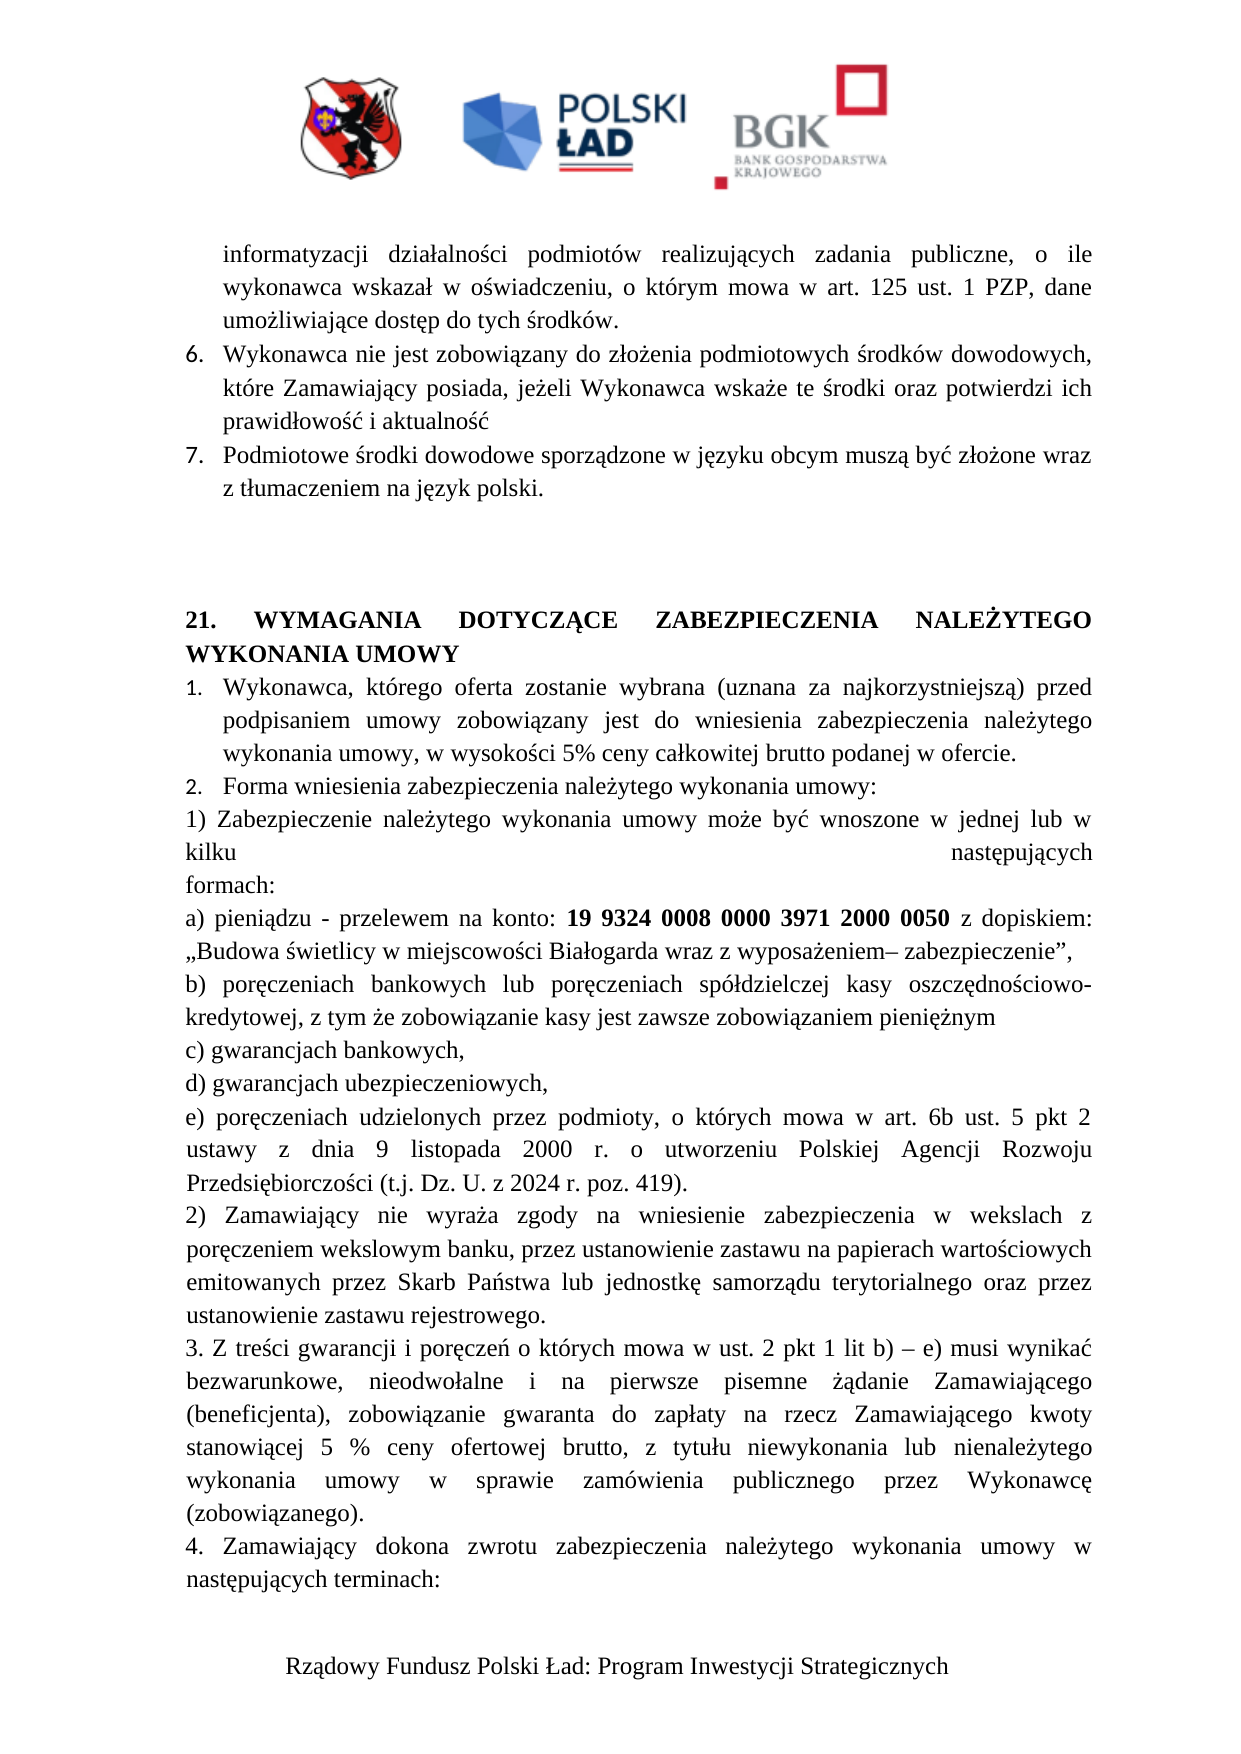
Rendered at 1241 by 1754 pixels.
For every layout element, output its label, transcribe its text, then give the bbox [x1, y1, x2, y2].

list Wykonawca nie jest zobowiązany do złożenia podmiotowych środków dowodowych, które Zamawiający posiada, jeżeli Wykonawca wskaże te środki oraz potwierdzi ich prawidłowość i aktualność [185, 338, 1093, 434]
text e) poręczeniach udzielonych przez podmioty, o których mowa w art. 6b ust. 5 pkt 2 ustawy z dnia 9 listopada 2000 r. o utworzeniu Polskiej Agencji Rozwoju Przedsiębiorczości (t.j. Dz. U. z 2024 r. poz. 419). [185, 1102, 1093, 1196]
list Forma wniesienia zabezpieczenia należytego wykonania umowy: [185, 771, 1093, 800]
list Wykonawca, którego oferta zostanie wybrana (uznana za najkorzystniejszą) przed podpisaniem umowy zobowiązany jest do wniesienia zabezpieczenia należytego wykonania umowy, w wysokości 5% ceny całkowitej brutto podanej w ofercie. [185, 672, 1093, 767]
text c) gwarancjach bankowych, [185, 1036, 1093, 1064]
text 1) Zabezpieczenie należytego wykonania umowy może być wnoszone w jednej lub w kilku następujących formach: a) pieniądzu - przelewem na konto: 19 9324 0008 0000 3971 2000 0050 z dopiskiem: „Budowa świetlicy w miejscowości Białogarda wraz z wyposażeniem– zabezpieczenie”, [185, 804, 1093, 965]
text 21. WYMAGANIA DOTYCZĄCE ZABEZPIECZENIA NALEŻYTEGO WYKONANIA UMOWY [185, 606, 1093, 667]
text 3. Z treści gwarancji i poręczeń o których mowa w ust. 2 pkt 1 lit b) – e) musi wynikać bezwarunkowe, nieodwołalne i na pierwsze pisemne żądanie Zamawiającego (beneficjenta), zobowiązanie gwaranta do zapłaty na rzecz Zamawiającego kwoty stanowiącej 5 % ceny ofertowej brutto, z tytułu niewykonania lub nienależytego wykonania umowy w sprawie zamówienia publicznego przez Wykonawcę (zobowiązanego). [185, 1333, 1093, 1527]
picture [273, 21, 964, 199]
text d) gwarancjach ubezpieczeniowych, [185, 1068, 1093, 1097]
text b) poręczeniach bankowych lub poręczeniach spółdzielczej kasy oszczędnościowo-kredytowej, z tym że zobowiązanie kasy jest zawsze zobowiązaniem pieniężnym [185, 969, 1093, 1031]
list Podmiotowe środki dowodowe sporządzone w języku obcym muszą być złożone wraz z tłumaczeniem na język polski. [185, 439, 1093, 502]
text 4. Zamawiający dokona zwrotu zabezpieczenia należytego wykonania umowy w następujących terminach: [185, 1531, 1093, 1593]
text 2) Zamawiający nie wyraża zgody na wniesienie zabezpieczenia w wekslach z poręczeniem wekslowym banku, przez ustanowienie zastawu na papierach wartościowych emitowanych przez Skarb Państwa lub jednostkę samorządu terytorialnego oraz przez ustanowienie zastawu rejestrowego. [185, 1201, 1093, 1328]
